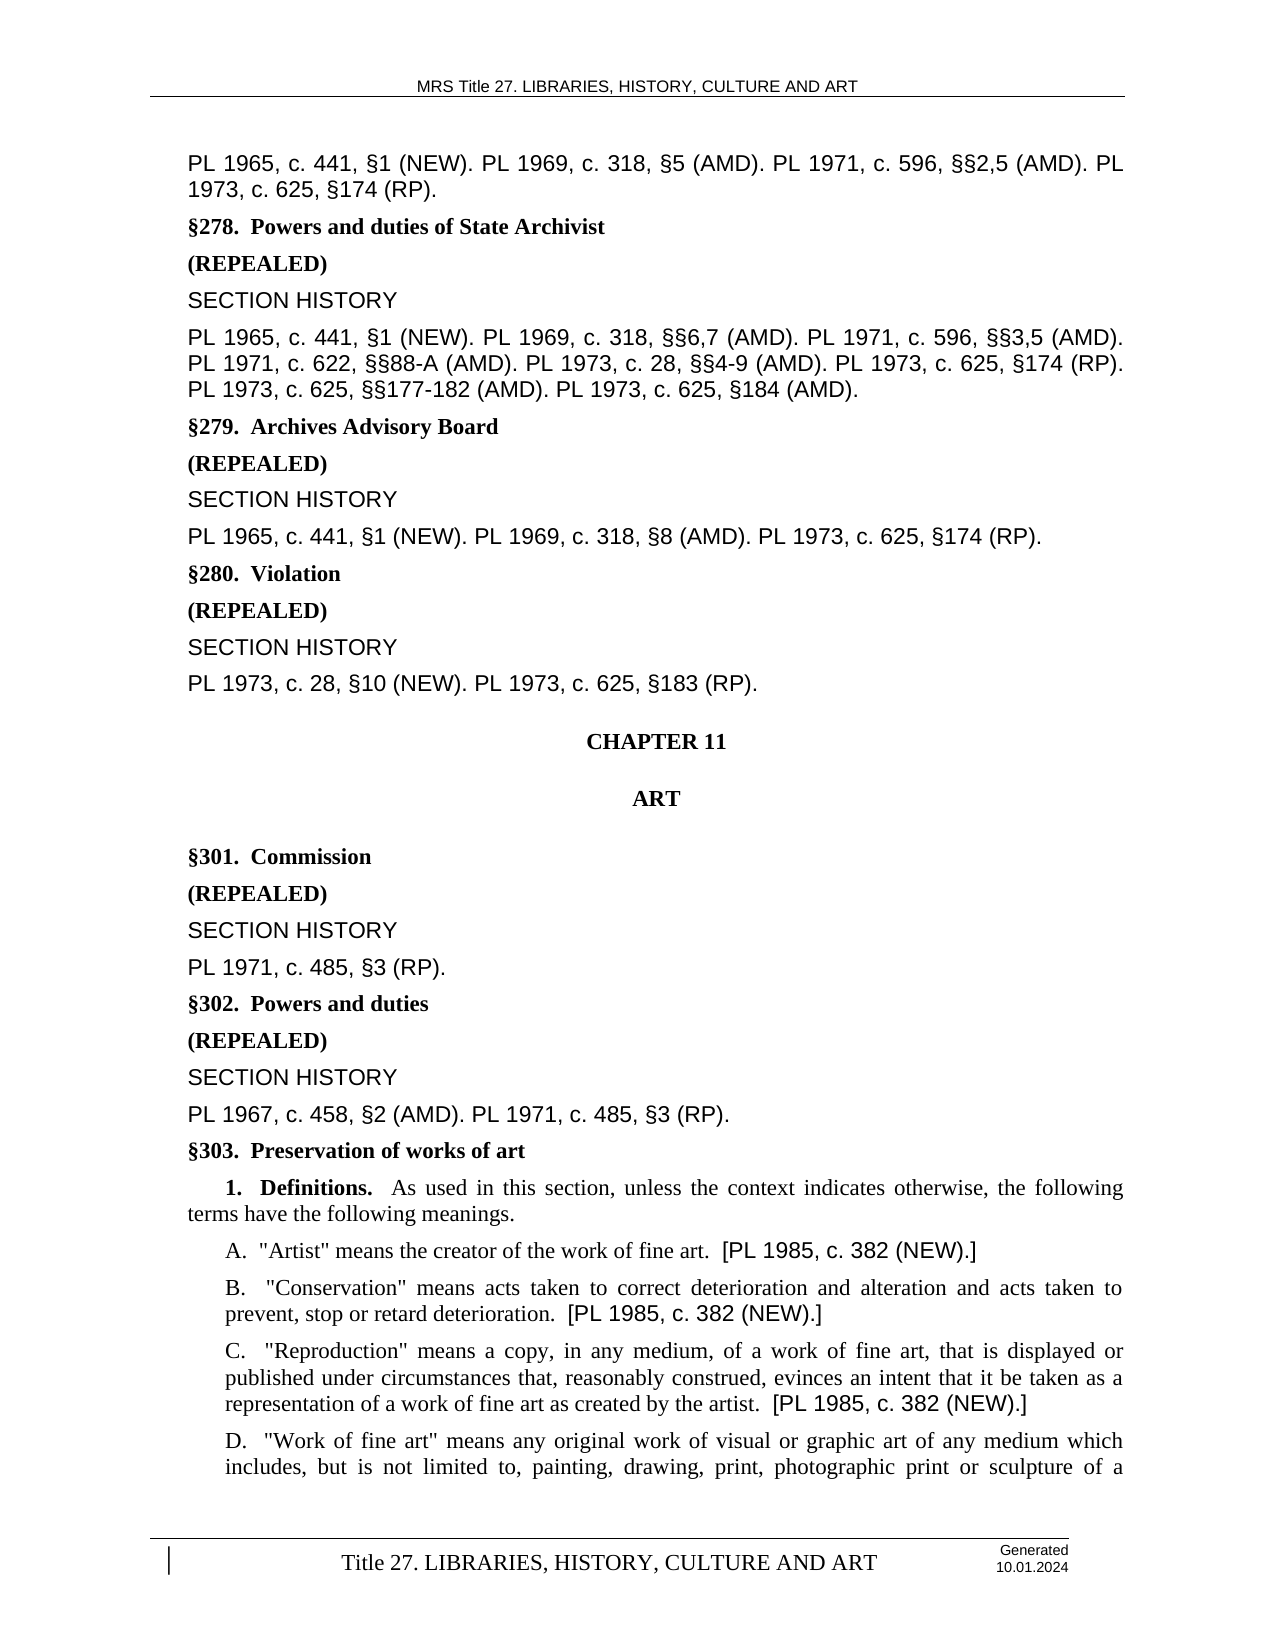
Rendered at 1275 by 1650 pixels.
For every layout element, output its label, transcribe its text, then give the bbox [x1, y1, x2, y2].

text PL 1965, c. 441, §1 (NEW). PL 1969, c. 318, §5 (AMD). PL 1971, c. 596, §§2,5 (AMD). PL 1973, c. 625, §174 (RP). [187, 150, 1125, 203]
text PL 1971, c. 485, §3 (RP). [187, 953, 1125, 980]
text (REPEALED) [187, 597, 1125, 623]
text SECTION HISTORY [187, 633, 1125, 660]
text PL 1965, c. 441, §1 (NEW). PL 1969, c. 318, §8 (AMD). PL 1973, c. 625, §174 (RP). [187, 523, 1125, 549]
text §303. Preservation of works of art [187, 1137, 1125, 1164]
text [225, 1427, 1125, 1479]
text §278. Powers and duties of State Archivist [187, 213, 1125, 239]
text PL 1967, c. 458, §2 (AMD). PL 1971, c. 485, §3 (RP). [187, 1101, 1125, 1127]
text §279. Archives Advisory Board [187, 413, 1125, 439]
text §302. Powers and duties [187, 990, 1125, 1017]
text A. "Artist" means the creator of the work of fine art. [PL 1985, c. 382 (NEW).] [225, 1237, 1125, 1264]
text SECTION HISTORY [187, 1064, 1125, 1090]
text CHAPTER 11 [187, 728, 1125, 754]
text PL 1973, c. 28, §10 (NEW). PL 1973, c. 625, §183 (RP). [187, 670, 1125, 697]
text 1. Definitions. As used in this section, unless the context indicates otherwise, the following terms have the following meanings. [187, 1174, 1125, 1227]
text §280. Violation [187, 560, 1125, 586]
text ART [187, 786, 1125, 812]
text (REPEALED) [187, 250, 1125, 276]
text B. "Conservation" means acts taken to correct deterioration and alteration and acts taken to prevent, stop or retard deterioration. [PL 1985, c. 382 (NEW).] [225, 1274, 1125, 1327]
text (REPEALED) [187, 1027, 1125, 1053]
text C. "Reproduction" means a copy, in any medium, of a work of fine art, that is displayed or published under circumstances that, reasonably construed, evinces an intent that it be taken as a representation of a work of fine art as created by the artist. [PL 1985, c. 382 (NEW).] [225, 1337, 1125, 1416]
text SECTION HISTORY [187, 486, 1125, 513]
text PL 1965, c. 441, §1 (NEW). PL 1969, c. 318, §§6,7 (AMD). PL 1971, c. 596, §§3,5 (AMD). PL 1971, c. 622, §§88-A (AMD). PL 1973, c. 28, §§4-9 (AMD). PL 1973, c. 625, §174 (RP). PL 1973, c. 625, §§177-182 (AMD). PL 1973, c. 625, §184 (AMD). [187, 323, 1125, 402]
text SECTION HISTORY [187, 287, 1125, 313]
text §301. Commission [187, 843, 1125, 869]
text (REPEALED) [187, 450, 1125, 476]
text SECTION HISTORY [187, 917, 1125, 943]
text (REPEALED) [187, 880, 1125, 906]
